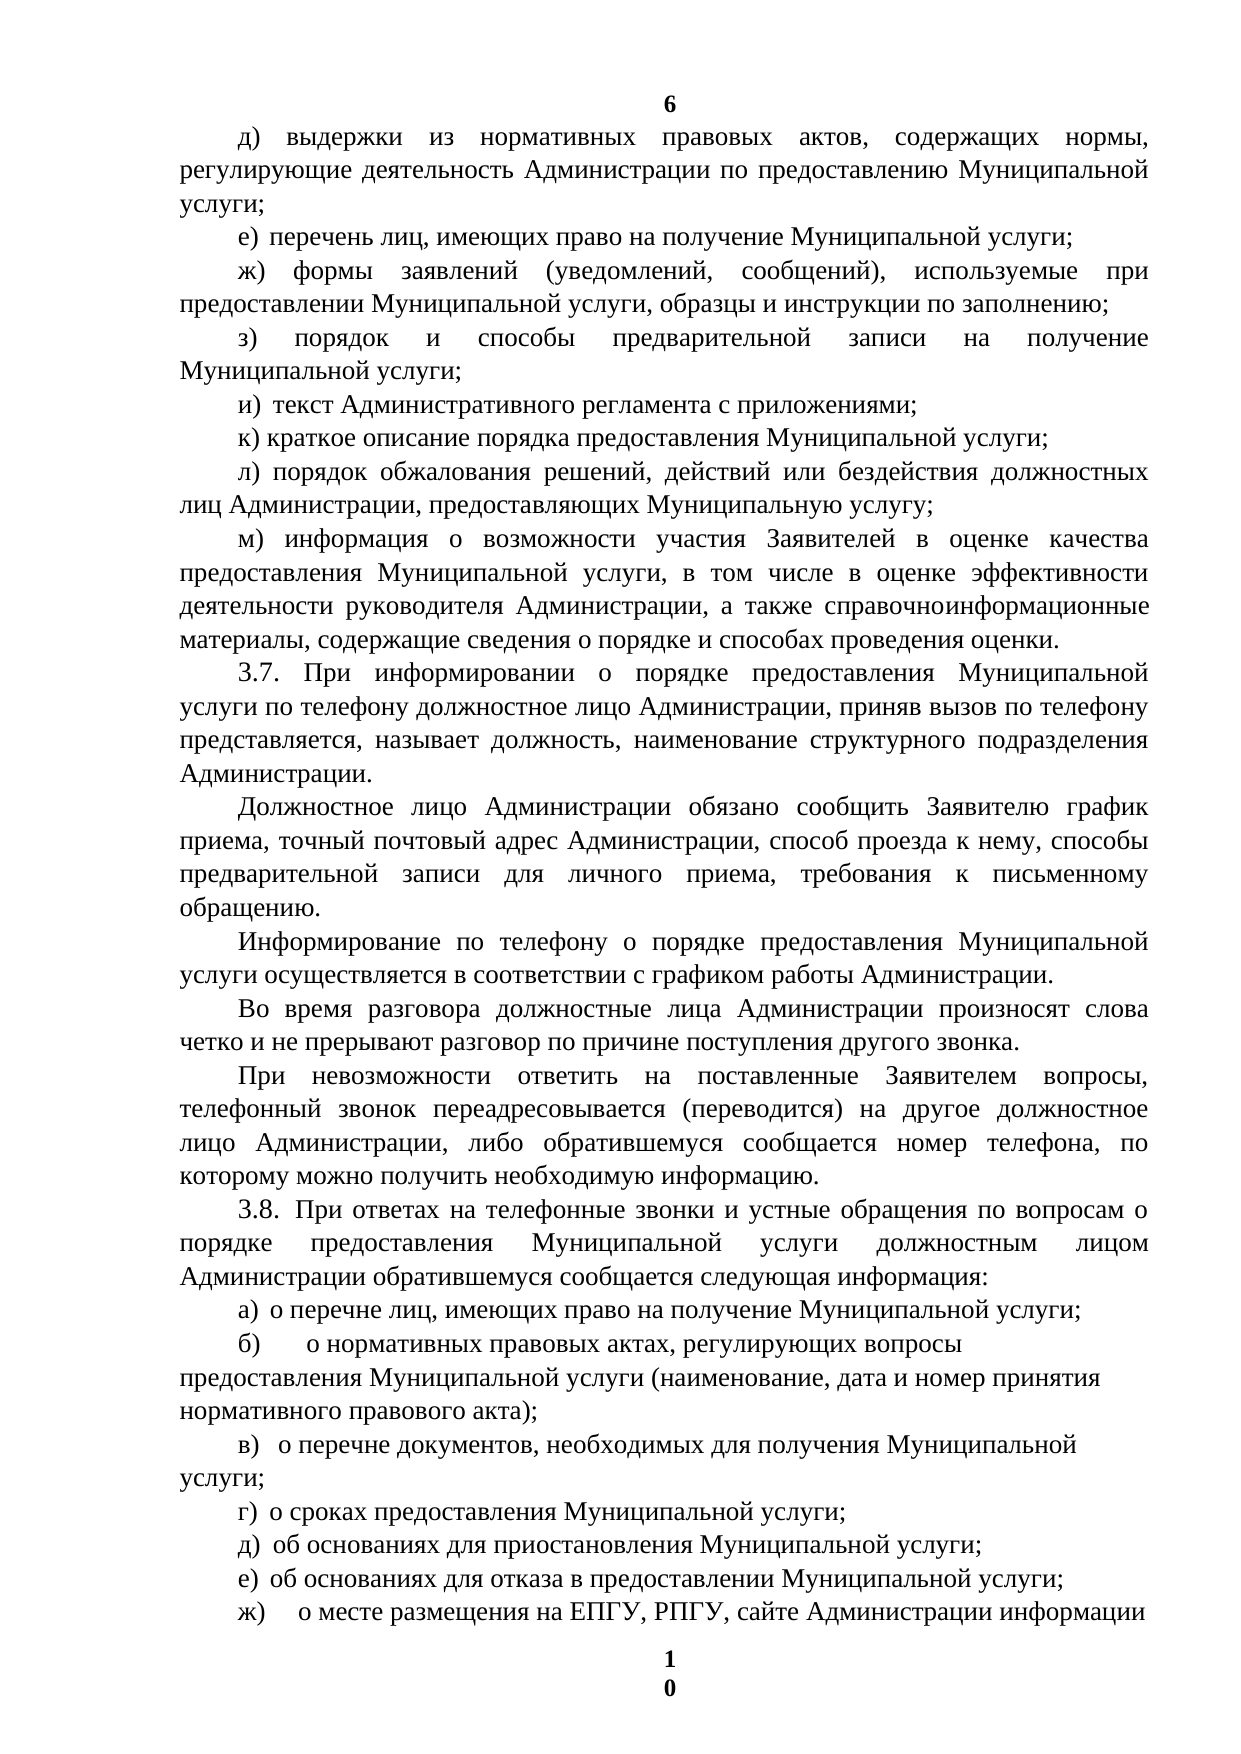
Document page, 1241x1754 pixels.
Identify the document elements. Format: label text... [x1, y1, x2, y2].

text л) порядок обжалования решений, действий или бездействия должностных лиц Администрации, предоставляющих Муниципальную услугу; [179, 453, 1149, 521]
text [179, 1594, 1149, 1627]
text Должностное лицо Администрации обязано сообщить Заявителю график приема, точный почтовый адрес Администрации, способ проезда к нему, способы предварительной записи для личного приема, требования к письменному обращению. [179, 789, 1149, 923]
text Информирование по телефону о порядке предоставления Муниципальной услуги осуществляется в соответствии с графиком работы Администрации. [179, 923, 1149, 990]
text а) о перечне лиц, имеющих право на получение Муниципальной услуги; [179, 1292, 1152, 1326]
text д) об основаниях для приостановления Муниципальной услуги; [179, 1527, 1152, 1560]
text з) порядок и способы предварительной записи на получение Муниципальной услуги; [179, 319, 1149, 386]
text е) об основаниях для отказа в предоставлении Муниципальной услуги; [179, 1560, 1152, 1594]
text и) текст Административного регламента с приложениями; [179, 386, 1152, 420]
list При информировании о порядке предоставления Муниципальной услуги по телефону должностное лицо Администрации, приняв вызов по телефону представляется, называет должность, наименование структурного подразделения Администрации. [179, 655, 1149, 789]
text ж) формы заявлений (уведомлений, сообщений), используемые при предоставлении Муниципальной услуги, образцы и инструкции по заполнению; [179, 252, 1149, 319]
text е) перечень лиц, имеющих право на получение Муниципальной услуги; [179, 219, 1152, 252]
text в) о перечне документов, необходимых для получения Муниципальной услуги; [179, 1426, 1149, 1493]
text г) о сроках предоставления Муниципальной услуги; [179, 1493, 1152, 1527]
text При невозможности ответить на поставленные Заявителем вопросы, телефонный звонок переадресовывается (переводится) на другое должностное лицо Администрации, либо обратившемуся сообщается номер телефона, по которому можно получить необходимую информацию. [179, 1057, 1149, 1191]
text б) о нормативных правовых актах, регулирующих вопросы предоставления Муниципальной услуги (наименование, дата и номер принятия нормативного правового акта); [179, 1326, 1149, 1426]
text д) выдержки из нормативных правовых актов, содержащих нормы, регулирующие деятельность Администрации по предоставлению Муниципальной услуги; [179, 118, 1149, 219]
text м) информация о возможности участия Заявителей в оценке качества предоставления Муниципальной услуги, в том числе в оценке эффективности деятельности руководителя Администрации, а также справочноинформационные материалы, содержащие сведения о порядке и способах проведения оценки. [179, 521, 1149, 655]
list При ответах на телефонные звонки и устные обращения по вопросам о порядке предоставления Муниципальной услуги должностным лицом Администрации обратившемуся сообщается следующая информация: [179, 1191, 1149, 1292]
text Во время разговора должностные лица Администрации произносят слова четко и не прерывают разговор по причине поступления другого звонка. [179, 990, 1149, 1057]
text к) краткое описание порядка предоставления Муниципальной услуги; [179, 420, 1152, 453]
